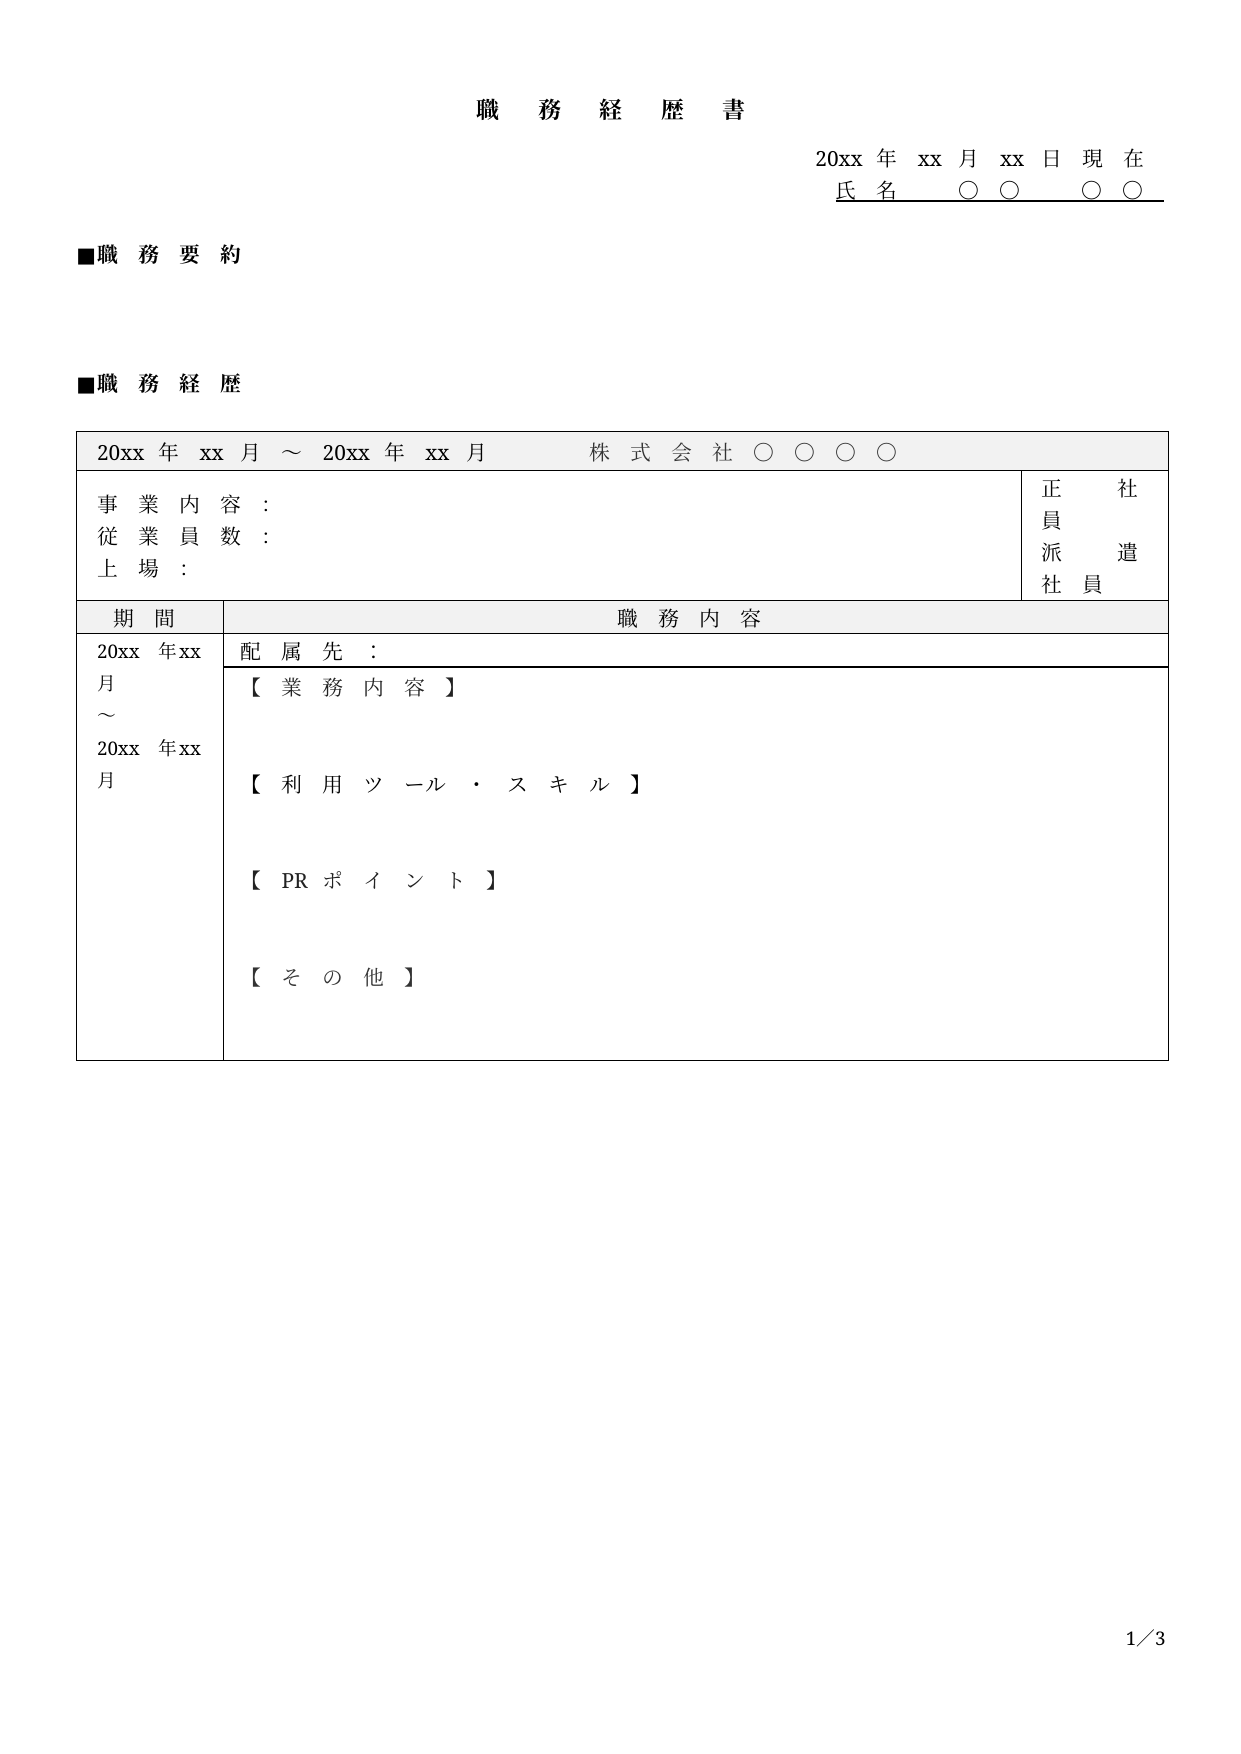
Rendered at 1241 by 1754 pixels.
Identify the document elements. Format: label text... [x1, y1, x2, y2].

table_cell 期間 [77, 601, 223, 633]
text 20xx年xx月xx日現在 [76, 141, 1164, 173]
table_header 20xx年xx月～20xx年xx月 株式会社〇〇〇〇 [77, 432, 1168, 470]
text 氏名 〇〇 〇〇 [76, 173, 1164, 206]
table_cell 20xx年xx月 ～ 20xx年xx月 [77, 634, 223, 1059]
table_cell 職務内容 [224, 601, 1168, 633]
text ■職務経歴 [76, 366, 1164, 399]
table_cell 正社員 派遣社員 [1022, 471, 1168, 600]
text ■職務要約 [76, 238, 1164, 270]
table_cell 【業務内容】 【利用ツール・スキル】 【PRポイント】 【その他】 [224, 668, 1168, 1059]
table_cell 事業内容： 従業員数： 上場： [77, 471, 1021, 600]
table_cell 配属先： [224, 634, 1168, 666]
text 職 務 経 歴 書 [76, 77, 1164, 141]
